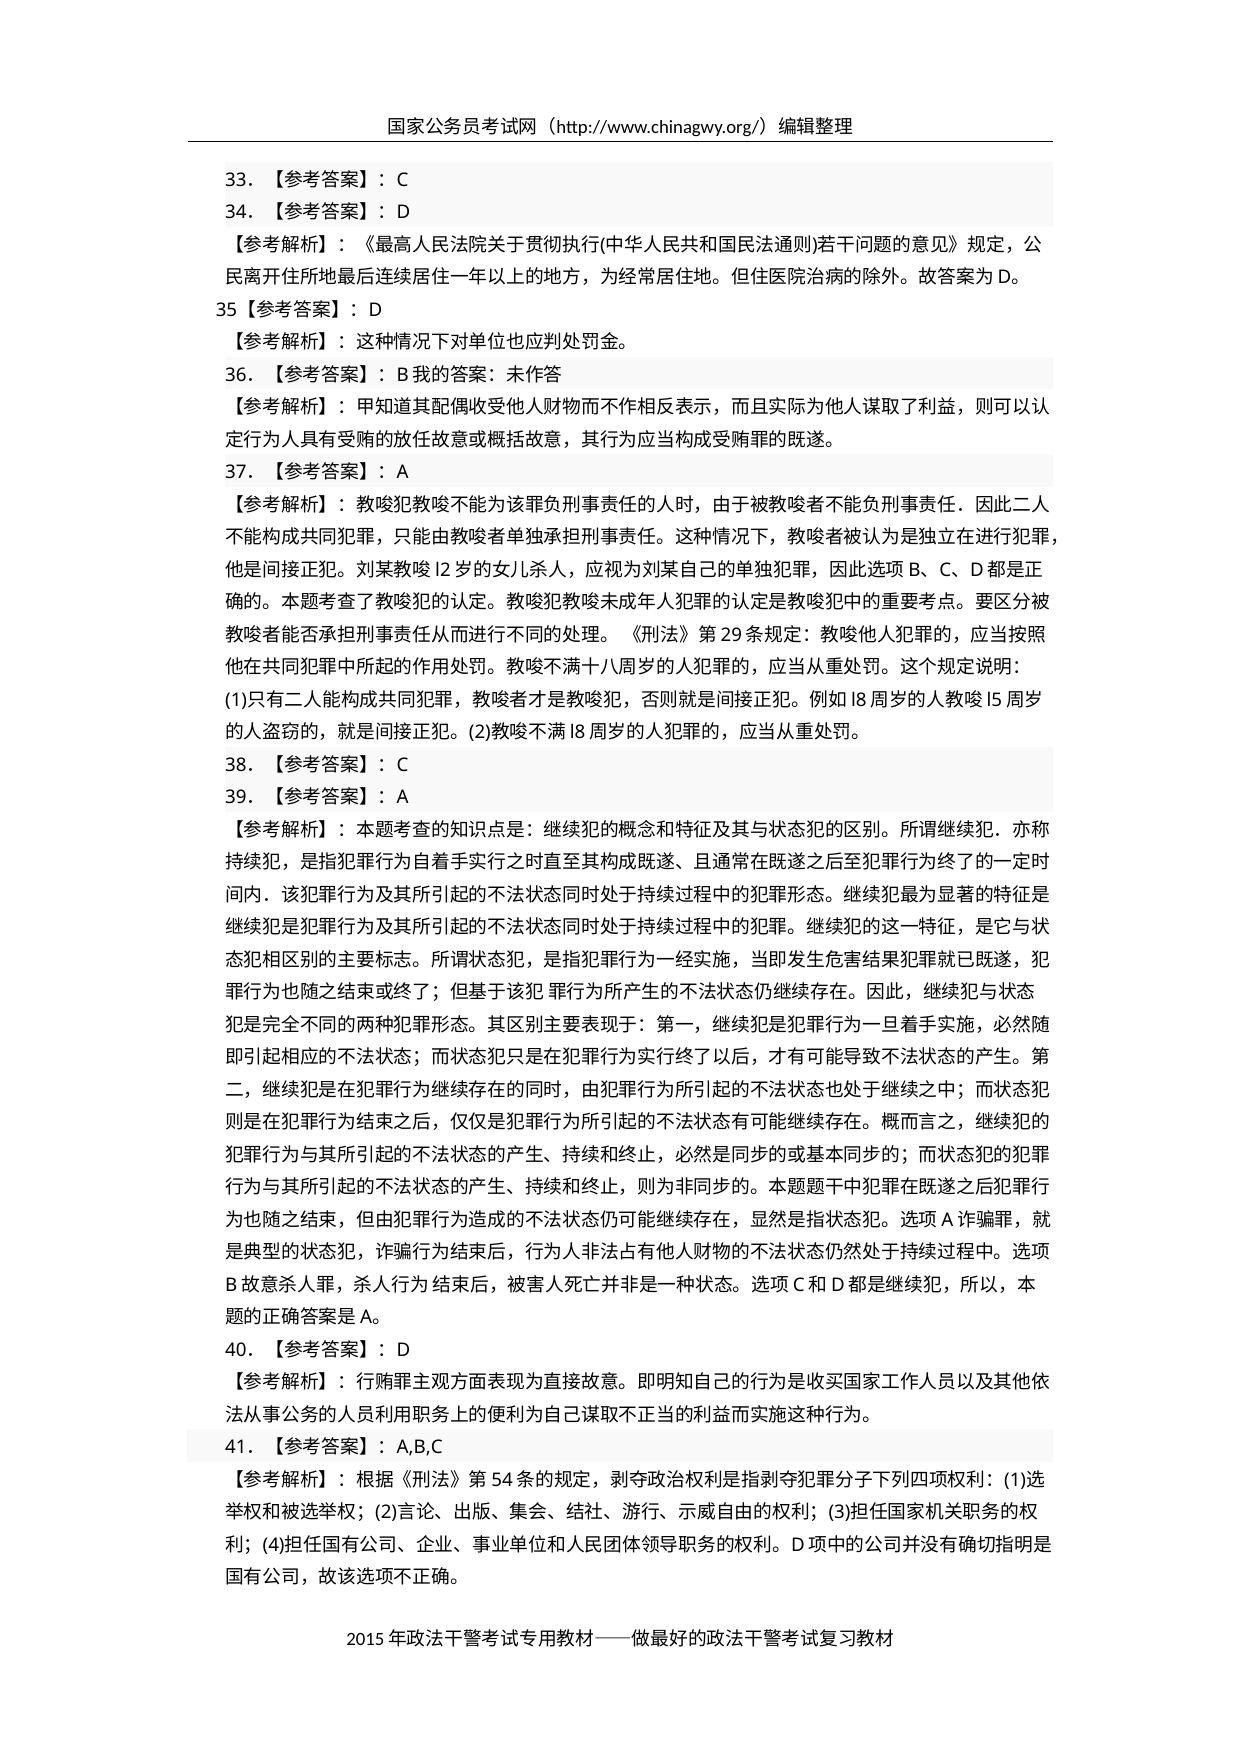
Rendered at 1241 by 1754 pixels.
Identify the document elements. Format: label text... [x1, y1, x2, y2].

text 【参考解析】：甲知道其配偶收受他人财物而不作相反表示，而且实际为他人谋取了利益，则可以认定行为人具有受贿的放任故意或概括故意，其行为应当构成受贿罪的既遂。 [225, 389, 1053, 454]
text 35【参考答案】：D [187, 292, 1053, 324]
text 38．【参考答案】：C [225, 747, 1053, 779]
text 37．【参考答案】：A [225, 454, 1053, 487]
text 34．【参考答案】：D [225, 194, 1053, 227]
text 33．【参考答案】：C [225, 162, 1053, 194]
text 40．【参考答案】：D [225, 1332, 1053, 1364]
text 36．【参考答案】：B我的答案：未作答 [225, 357, 1053, 389]
text 39．【参考答案】：A [225, 779, 1053, 812]
text 【参考解析】：行贿罪主观方面表现为直接故意。即明知自己的行为是收买国家工作人员以及其他依法从事公务的人员利用职务上的便利为自己谋取不正当的利益而实施这种行为。 [225, 1364, 1053, 1429]
text 【参考解析】：这种情况下对单位也应判处罚金。 [225, 324, 1053, 357]
text 【参考解析】：本题考查的知识点是：继续犯的概念和特征及其与状态犯的区别。所谓继续犯．亦称持续犯，是指犯罪行为自着手实行之时直至其构成既遂、且通常在既遂之后至犯罪行为终了的一定时间内．该犯罪行为及其所引起的不法状态同时处于持续过程中的犯罪形态。继续犯最为显著的特征是继续犯是犯罪行为及其所引起的不法状态同时处于持续过程中的犯罪。继续犯的这一特征，是它与状态犯相区别的主要标志。所谓状态犯，是指犯罪行为一经实施，当即发生危害结果犯罪就已既遂，犯罪行为也随之结束或终了；但基于该犯 罪行为所产生的不法状态仍继续存在。因此，继续犯与状态犯是完全不同的两种犯罪形态。其区别主要表现于：第一，继续犯是犯罪行为一旦着手实施，必然随即引起相应的不法状态；而状态犯只是在犯罪行为实行终了以后，才有可能导致不法状态的产生。第二，继续犯是在犯罪行为继续存在的同时，由犯罪行为所引起的不法状态也处于继续之中；而状态犯则是在犯罪行为结束之后，仅仅是犯罪行为所引起的不法状态有可能继续存在。概而言之，继续犯的犯罪行为与其所引起的不法状态的产生、持续和终止，必然是同步的或基本同步的；而状态犯的犯罪行为与其所引起的不法状态的产生、持续和终止，则为非同步的。本题题干中犯罪在既遂之后犯罪行为也随之结束，但由犯罪行为造成的不法状态仍可能继续存在，显然是指状态犯。选项A诈骗罪，就是典型的状态犯，诈骗行为结束后，行为人非法占有他人财物的不法状态仍然处于持续过程中。选项B故意杀人罪，杀人行为 结束后，被害人死亡并非是一种状态。选项C和D都是继续犯，所以，本题的正确答案是A。 [225, 812, 1053, 1332]
text 【参考解析】：《最高人民法院关于贯彻执行(中华人民共和国民法通则)若干问题的意见》规定，公民离开住所地最后连续居住一年以上的地方，为经常居住地。但住医院治病的除外。故答案为D。 [225, 227, 1053, 292]
text 【参考解析】：根据《刑法》第54条的规定，剥夺政治权利是指剥夺犯罪分子下列四项权利：(1)选举权和被选举权；(2)言论、出版、集会、结社、游行、示威自由的权利；(3)担任国家机关职务的权利；(4)担任国有公司、企业、事业单位和人民团体领导职务的权利。D项中的公司并没有确切指明是国有公司，故该选项不正确。 [225, 1462, 1053, 1592]
text 41．【参考答案】：A,B,C [187, 1429, 1053, 1462]
text 【参考解析】：教唆犯教唆不能为该罪负刑事责任的人时，由于被教唆者不能负刑事责任．因此二人不能构成共同犯罪，只能由教唆者单独承担刑事责任。这种情况下，教唆者被认为是独立在进行犯罪，他是间接正犯。刘某教唆l2岁的女儿杀人，应视为刘某自己的单独犯罪，因此选项B、C、D都是正确的。本题考查了教唆犯的认定。教唆犯教唆未成年人犯罪的认定是教唆犯中的重要考点。要区分被教唆者能否承担刑事责任从而进行不同的处理。 《刑法》第29条规定：教唆他人犯罪的，应当按照他在共同犯罪中所起的作用处罚。教唆不满十八周岁的人犯罪的，应当从重处罚。这个规定说明：(1)只有二人能构成共同犯罪，教唆者才是教唆犯，否则就是间接正犯。例如l8周岁的人教唆l5周岁的人盗窃的，就是间接正犯。(2)教唆不满l8周岁的人犯罪的，应当从重处罚。 [225, 487, 1053, 747]
